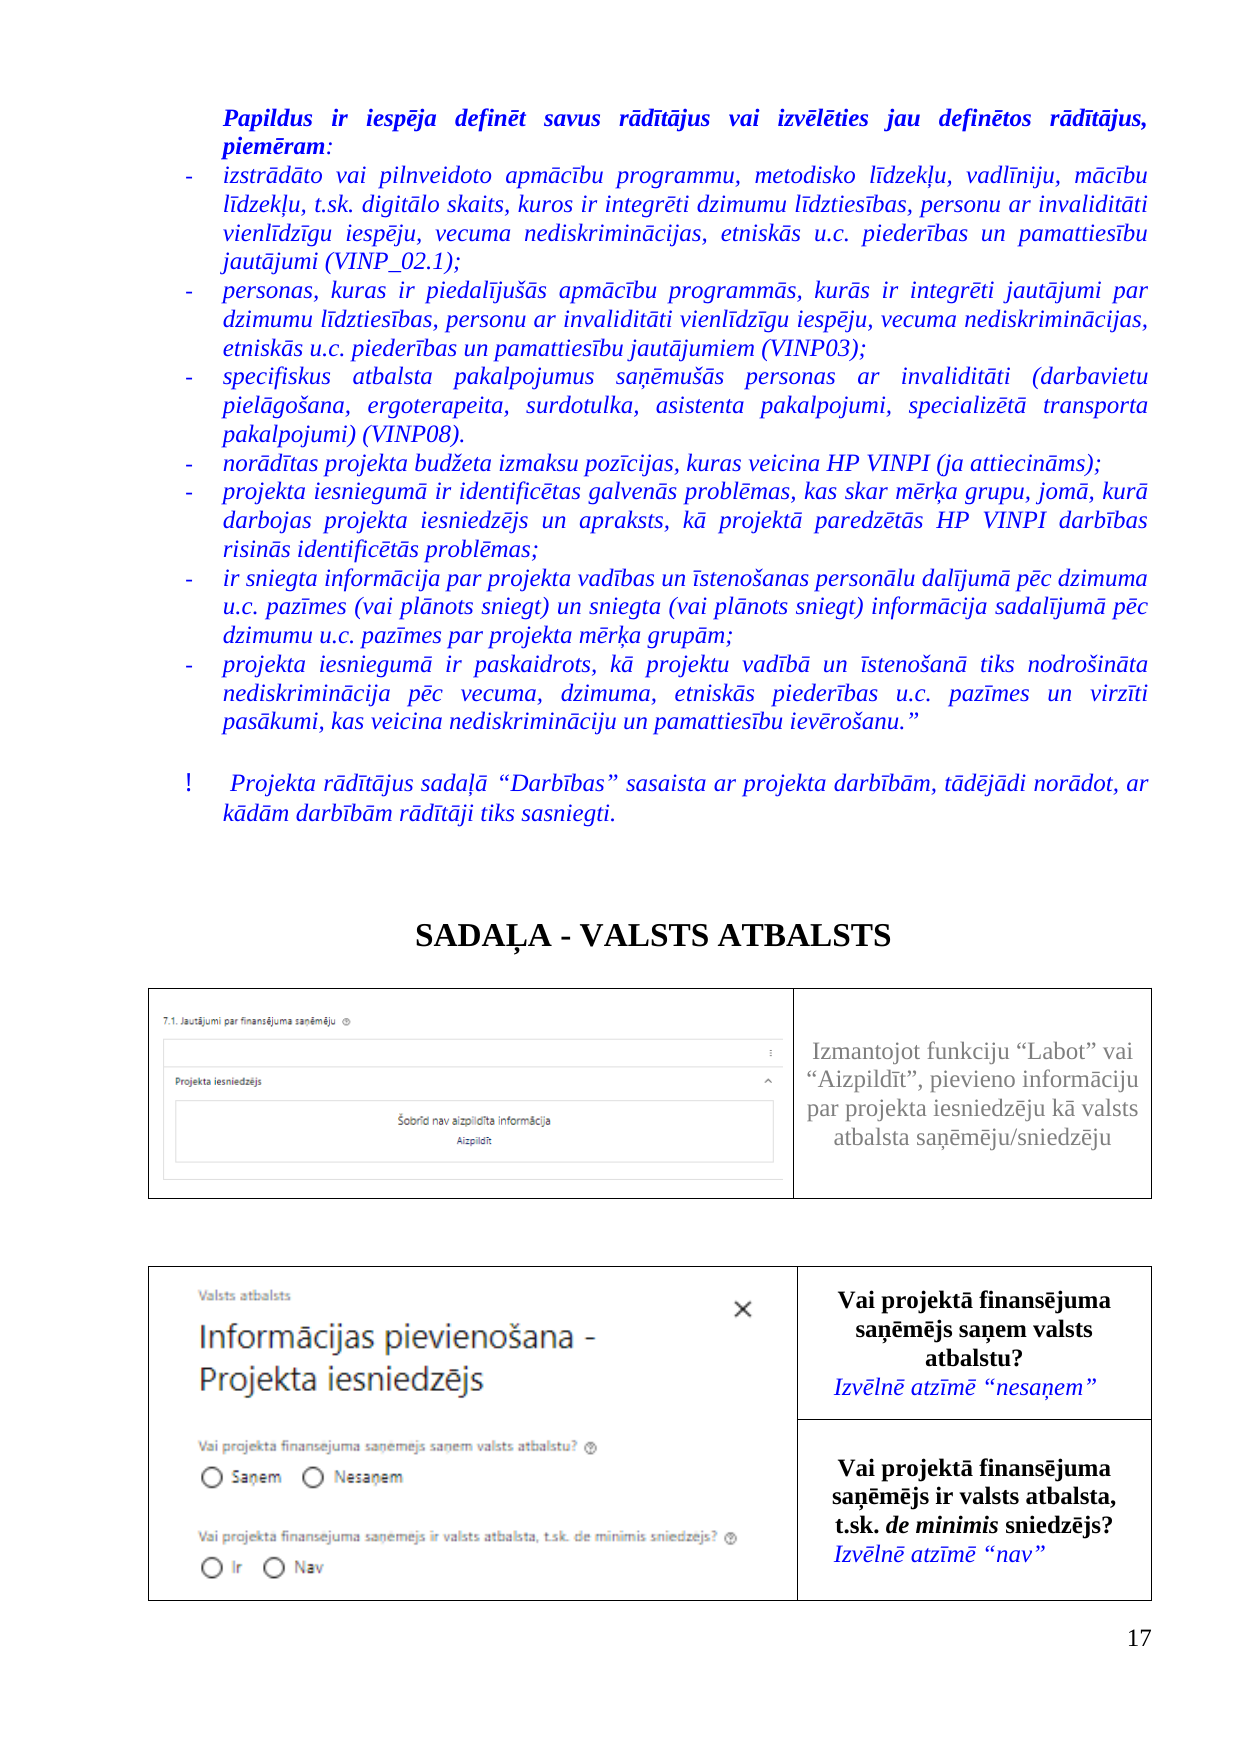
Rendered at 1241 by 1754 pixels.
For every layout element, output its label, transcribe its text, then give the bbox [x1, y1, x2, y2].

list ir sniegta informācija par projekta vadības un īstenošanas personālu dalījumā pēc dzimuma u.c. pazīmes (vai plānots sniegt) un sniegta (vai plānots sniegt) informācija sadalījumā pēc dzimumu u.c. pazīmes par projekta mērķa grupām; [185, 563, 1152, 649]
list personas, kuras ir piedalījušās apmācību programmās, kurās ir integrēti jautājumi par dzimumu līdztiesības, personu ar invaliditāti vienlīdzīgu iespēju, vecuma nediskriminācijas, etniskās u.c. piederības un pamattiesību jautājumiem (VINP03); [185, 275, 1152, 361]
list izstrādāto vai pilnveidoto apmācību programmu, metodisko līdzekļu, vadlīniju, mācību līdzekļu, t.sk. digitālo skaits, kuros ir integrēti dzimumu līdztiesības, personu ar invaliditāti vienlīdzīgu iespēju, vecuma nediskriminācijas, etniskās u.c. piederības un pamattiesību jautājumi (VINP_02.1); [185, 160, 1152, 275]
list norādītas projekta budžeta izmaksu pozīcijas, kuras veicina HP VINPI (ja attiecināms); [185, 448, 1152, 476]
picture [161, 1267, 785, 1600]
text Papildus ir iespēja definēt savus rādītājus vai izvēlēties jau definētos rādītājus, piemēram: [223, 103, 1152, 160]
list Projekta rādītājus sadaļā “Darbības” sasaista ar projekta darbībām, tādējādi norādot, ar kādām darbībām rādītāji tiks sasniegti. [185, 764, 1152, 827]
list projekta iesniegumā ir identificētas galvenās problēmas, kas skar mērķa grupu, jomā, kurā darbojas projekta iesniedzējs un apraksts, kā projektā paredzētās HP VINPI darbības risinās identificētās problēmas; [185, 476, 1152, 563]
list specifiskus atbalsta pakalpojumus saņēmušās personas ar invaliditāti (darbavietu pielāgošana, ergoterapeita, surdotulka, asistenta pakalpojumi, specializētā transporta pakalpojumi) (VINP08). [185, 361, 1152, 448]
table_header Vai projektā finansējuma saņēmējs saņem valsts atbalstu? Izvēlnē atzīmē “nesaņem” [798, 1267, 1151, 1419]
table_header [149, 1267, 161, 1600]
table_cell Vai projektā finansējuma saņēmējs ir valsts atbalsta, t.sk. de minimis sniedzējs? Izvēlnē atzīmē “nav” [798, 1420, 1151, 1600]
picture [159, 1007, 783, 1180]
table_header [785, 1267, 797, 1600]
table_header Izmantojot funkciju “Labot” vai “Aizpildīt”, pievieno informāciju par projekta iesniedzēju kā valsts atbalsta saņēmēju/sniedzēju [794, 989, 1151, 1198]
table_header [149, 989, 793, 1198]
list projekta iesniegumā ir paskaidrots, kā projektu vadībā un īstenošanā tiks nodrošināta nediskriminācija pēc vecuma, dzimuma, etniskās piederības u.c. pazīmes un virzīti pasākumi, kas veicina nediskrimināciju un pamattiesību ievērošanu.” [185, 649, 1152, 735]
subtitle SADAĻA - VALSTS ATBALSTS [148, 916, 1152, 954]
